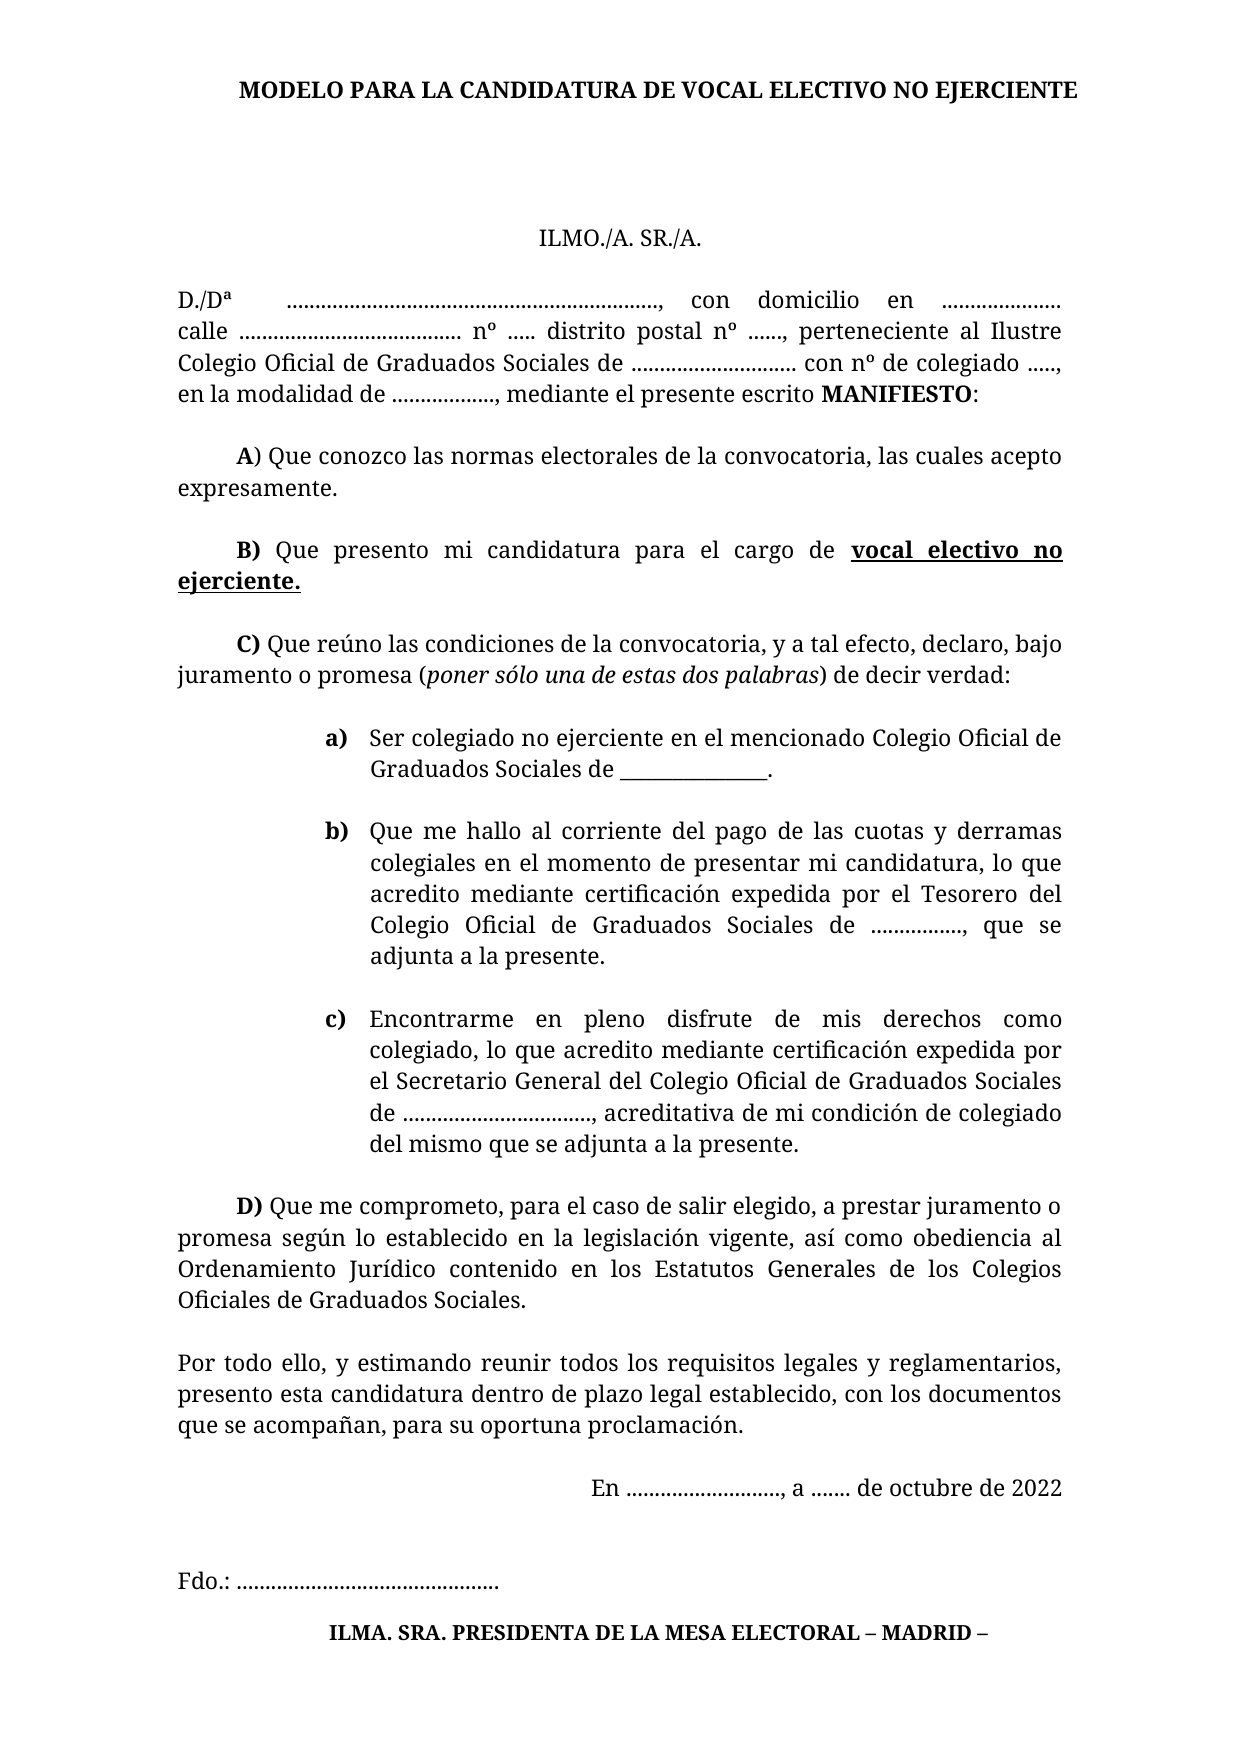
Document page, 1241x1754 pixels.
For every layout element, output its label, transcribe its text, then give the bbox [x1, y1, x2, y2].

text ILMO./A. SR./A. [177, 222, 1063, 253]
text D./Dª ................................................................., con domicilio en ..................... calle ....................................... nº ..... distrito postal nº ......, perteneciente al Ilustre Colegio Oficial de Graduados Sociales de ............................. con nº de colegiado ....., en la modalidad de .................., mediante el presente escrito MANIFIESTO: [177, 284, 1063, 409]
list Ser colegiado no ejerciente en el mencionado Colegio Oficial de Graduados Sociales de ______________. [325, 722, 1063, 784]
text Fdo.: .............................................. [177, 1565, 1063, 1597]
list Que me hallo al corriente del pago de las cuotas y derramas colegiales en el momento de presentar mi candidatura, lo que acredito mediante certificación expedida por el Tesorero del Colegio Oficial de Graduados Sociales de ................, que se adjunta a la presente. [325, 815, 1063, 972]
text Por todo ello, y estimando reunir todos los requisitos legales y reglamentarios, presento esta candidatura dentro de plazo legal establecido, con los documentos que se acompañan, para su oportuna proclamación. [177, 1347, 1063, 1440]
text C) Que reúno las condiciones de la convocatoria, y a tal efecto, declaro, bajo juramento o promesa (poner sólo una de estas dos palabras) de decir verdad: [177, 628, 1063, 690]
text c) Encontrarme en pleno disfrute de mis derechos como colegiado, lo que acredito mediante certificación expedida por el Secretario General del Colegio Oficial de Graduados Sociales de ................................., acreditativa de mi condición de colegiado del mismo que se adjunta a la presente. [325, 1003, 1063, 1159]
text En ..........................., a ....... de octubre de 2022 [177, 1472, 1063, 1503]
text A) Que conozco las normas electorales de la convocatoria, las cuales acepto expresamente. [177, 440, 1063, 503]
text D) Que me comprometo, para el caso de salir elegido, a prestar juramento o promesa según lo establecido en la legislación vigente, así como obediencia al Ordenamiento Jurídico contenido en los Estatutos Generales de los Colegios Oficiales de Graduados Sociales. [177, 1190, 1063, 1315]
text B) Que presento mi candidatura para el cargo de vocal electivo no ejerciente. [177, 534, 1063, 597]
